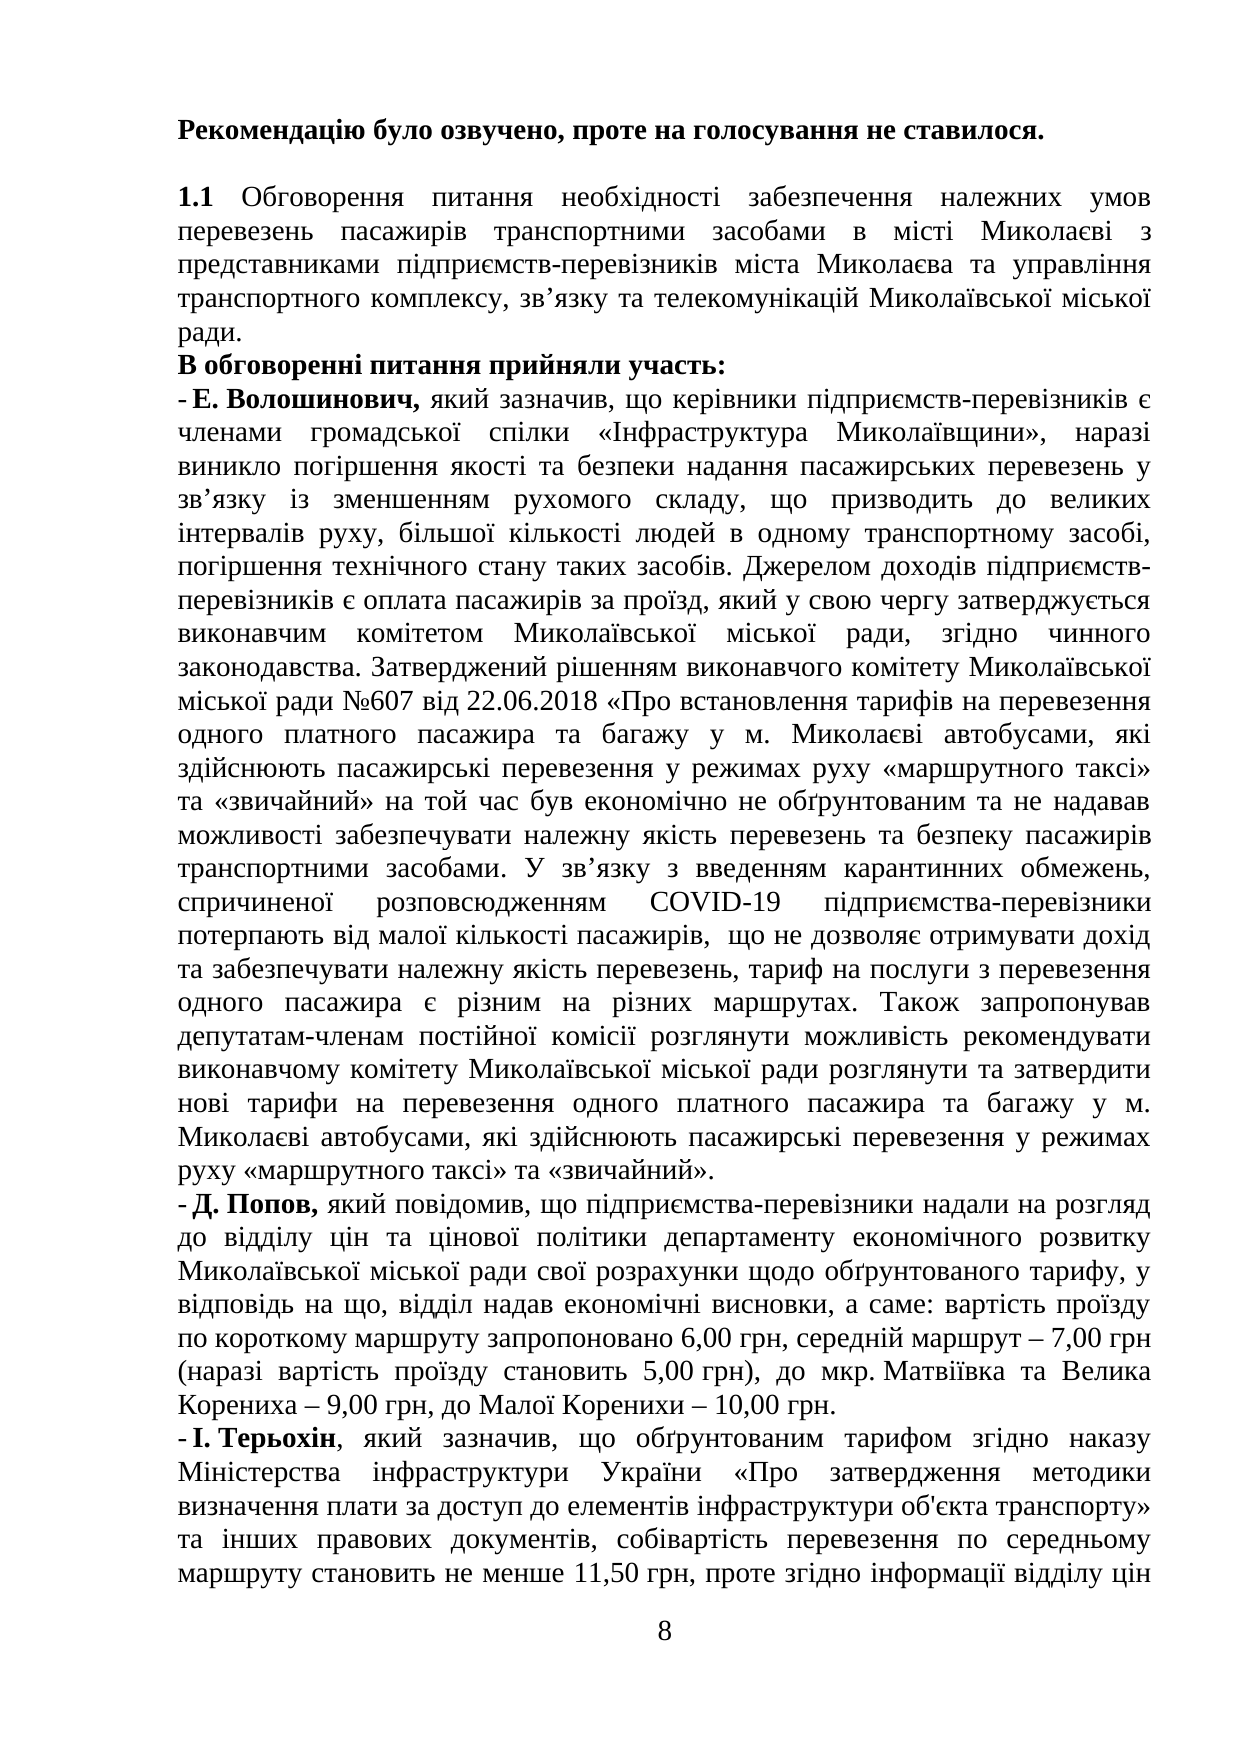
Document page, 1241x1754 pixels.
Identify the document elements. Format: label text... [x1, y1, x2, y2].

list Е. Волошинович, який зазначив, що керівники підприємств-перевізників є членами громадської спілки «Інфраструктура Миколаївщини», наразі виникло погіршення якості та безпеки надання пасажирських перевезень у зв’язку із зменшенням рухомого складу, що призводить до великих інтервалів руху, більшої кількості людей в одному транспортному засобі, погіршення технічного стану таких засобів. Джерелом доходів підприємств-перевізників є оплата пасажирів за проїзд, який у свою чергу затверджується виконавчим комітетом Миколаївської міської ради, згідно чинного законодавства. Затверджений рішенням виконавчого комітету Миколаївської міської ради №607 від 22.06.2018 «Про встановлення тарифів на перевезення одного платного пасажира та багажу у м. Миколаєві автобусами, які здійснюють пасажирські перевезення у режимах руху «маршрутного таксі» та «звичайний» на той час був економічно не обґрунтованим та не надавав можливості забезпечувати належну якість перевезень та безпеку пасажирів транспортними засобами. У зв’язку з введенням карантинних обмежень, спричиненої розповсюдженням COVID-19 підприємства-перевізники потерпають від малої кількості пасажирів, що не дозволяє отримувати дохід та забезпечувати належну якість перевезень, тариф на послуги з перевезення одного пасажира є різним на різних маршрутах. Також запропонував депутатам-членам постійної комісії розглянути можливість рекомендувати виконавчому комітету Миколаївської міської ради розглянути та затвердити нові тарифи на перевезення одного платного пасажира та багажу у м. Миколаєві автобусами, які здійснюють пасажирські перевезення у режимах руху «маршрутного таксі» та «звичайний». [177, 381, 1152, 1186]
text 1.1 Обговорення питання необхідності забезпечення належних умов перевезень пасажирів транспортними засобами в місті Миколаєві з представниками підприємств-перевізників міста Миколаєва та управління транспортного комплексу, зв’язку та телекомунікацій Миколаївської міської ради. [177, 179, 1152, 213]
text В обговоренні питання прийняли участь: [177, 347, 1152, 381]
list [177, 1421, 1152, 1588]
list Д. Попов, який повідомив, що підприємства-перевізники надали на розгляд до відділу цін та цінової політики департаменту економічного розвитку Миколаївської міської ради свої розрахунки щодо обґрунтованого тарифу, у відповідь на що, відділ надав економічні висновки, а саме: вартість проїзду по короткому маршруту запропоновано 6,00 грн, середній маршрут – 7,00 грн (наразі вартість проїзду становить 5,00 грн), до мкр. Матвіївка та Велика Корениха – 9,00 грн, до Малої Коренихи – 10,00 грн. [177, 1186, 1152, 1421]
text Рекомендацію було озвучено, проте на голосування не ставилося. [177, 112, 1152, 146]
text 1.1 Обговорення питання необхідності забезпечення належних умов перевезень пасажирів транспортними засобами в місті Миколаєві з представниками підприємств-перевізників міста Миколаєва та управління транспортного комплексу, зв’язку та телекомунікацій Миколаївської міської ради. [177, 213, 1152, 347]
